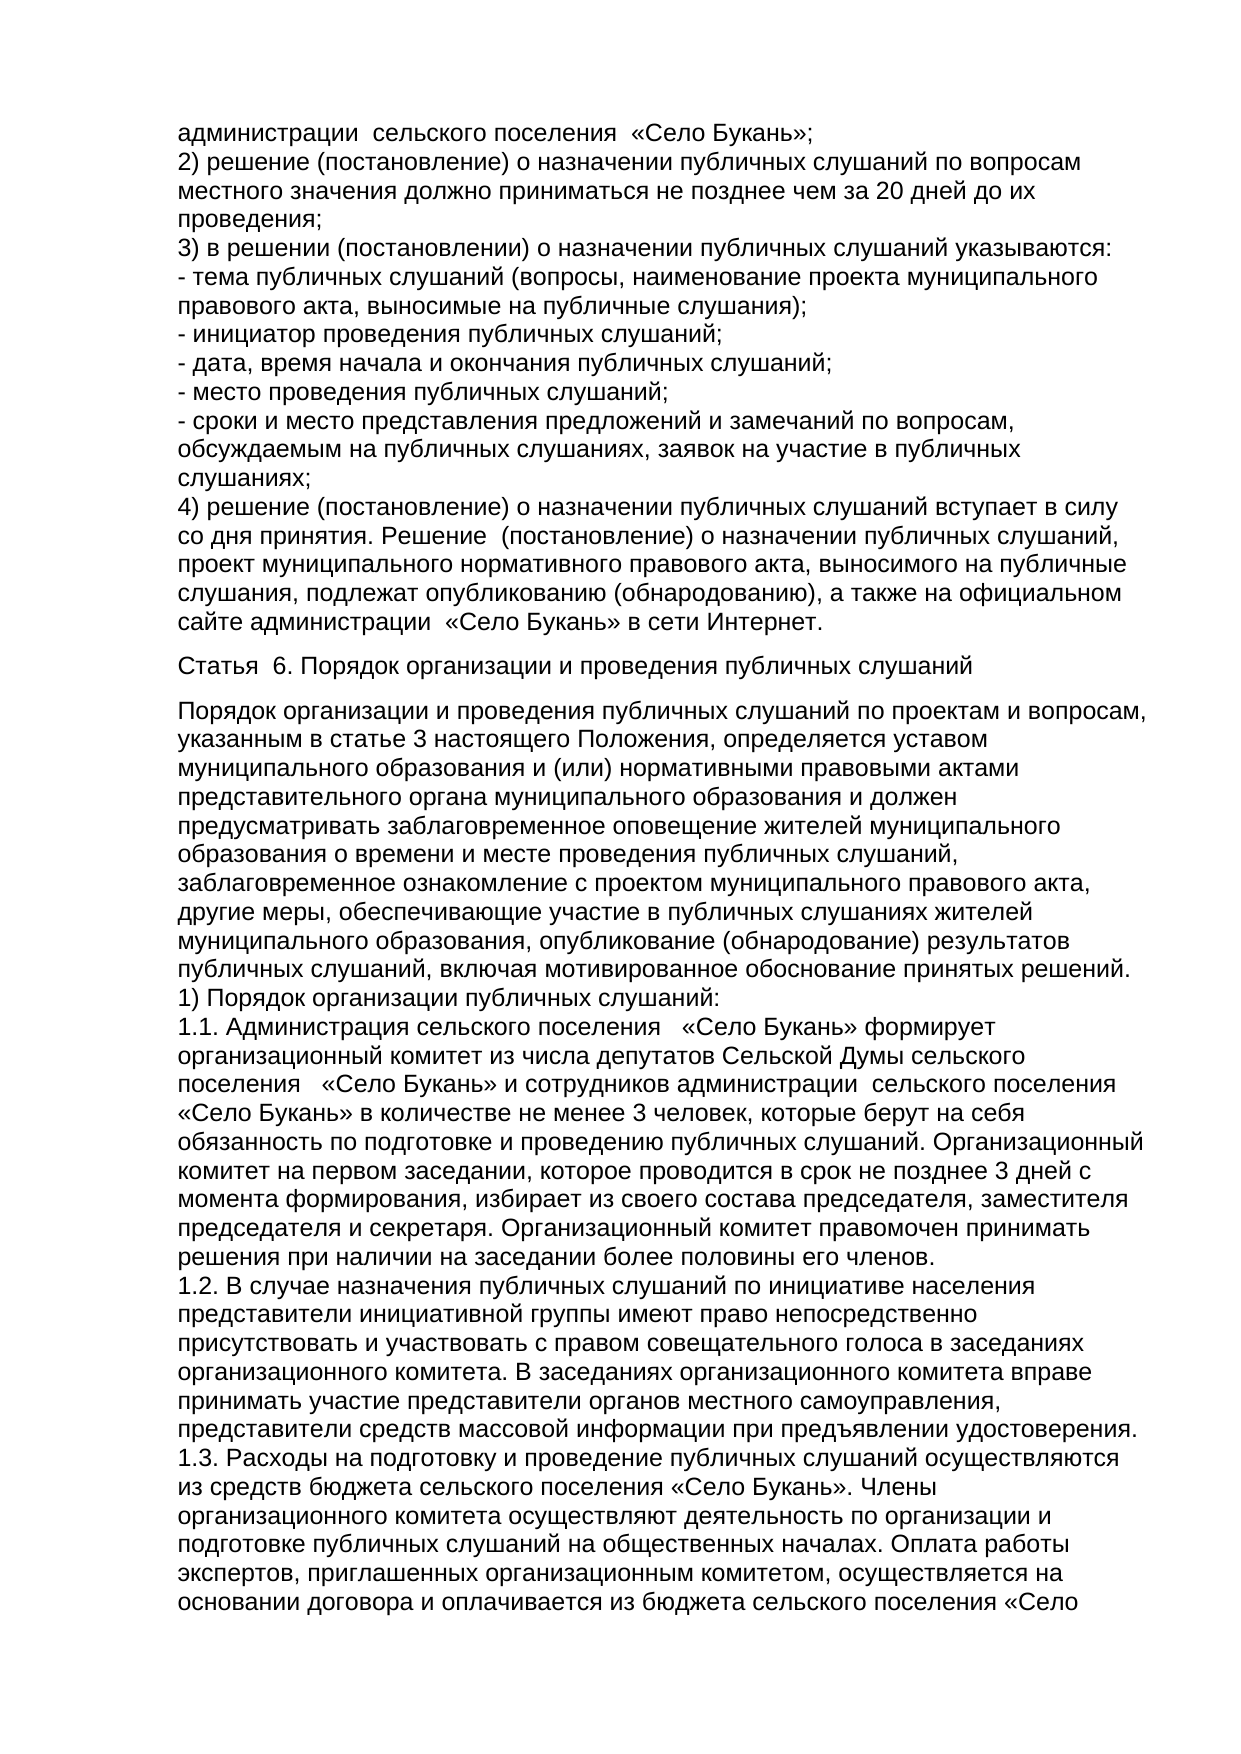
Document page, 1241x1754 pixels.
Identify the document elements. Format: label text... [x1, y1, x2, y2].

text Статья 6. Порядок организации и проведения публичных слушаний [177, 651, 1152, 680]
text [177, 696, 1152, 1616]
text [177, 118, 1152, 636]
